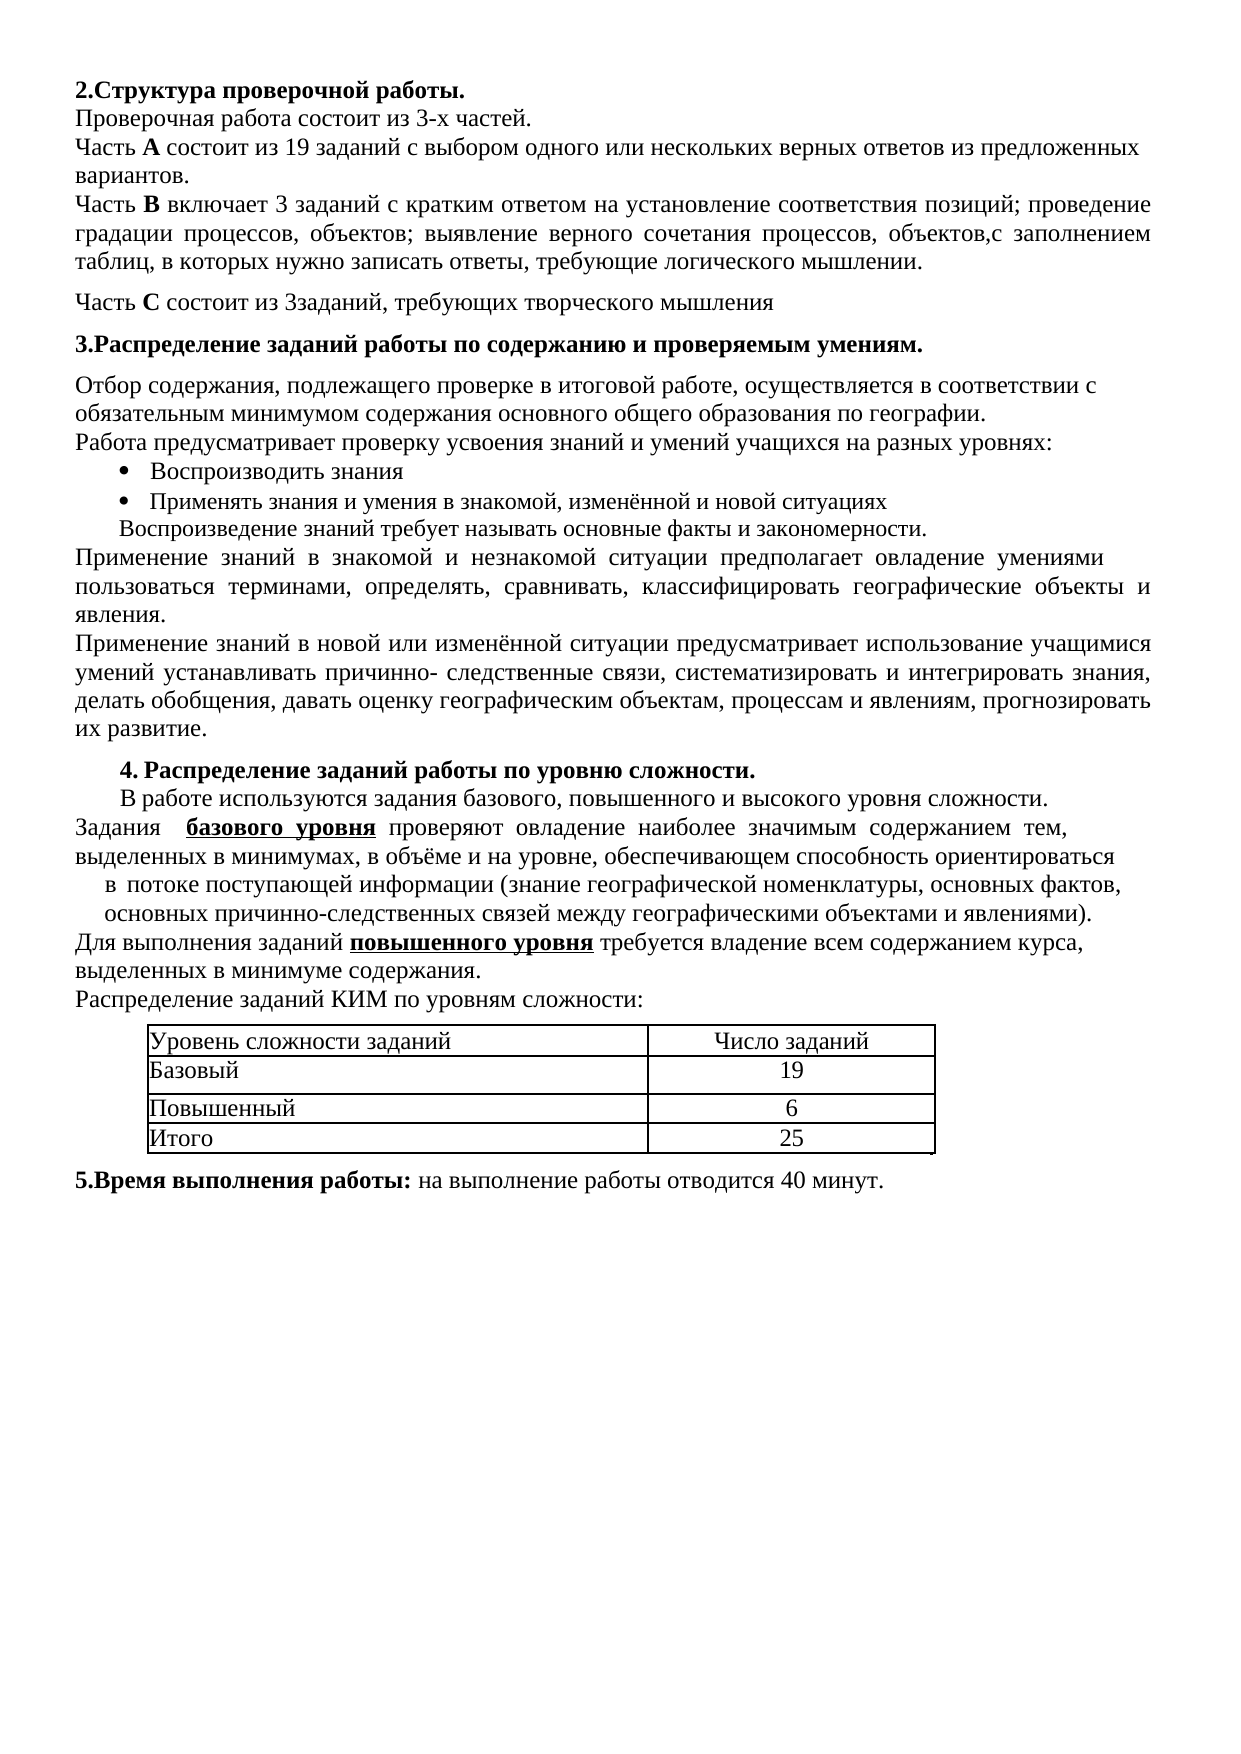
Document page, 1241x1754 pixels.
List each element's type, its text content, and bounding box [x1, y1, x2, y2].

text выделенных в минимумах, в объёме и на уровне, обеспечивающем способность ориентироваться [75, 841, 1152, 869]
table_cell [649, 1084, 934, 1093]
text Часть В включает 3 заданий с кратким ответом на установление соответствия позиций; проведение градации процессов, объектов; выявление верного сочетания процессов, объектов,с заполнением таблиц, в которых нужно записать ответы, требующие логического мышлении. [75, 190, 1152, 275]
text Часть А состоит из 19 заданий с выбором одного или нескольких верных ответов из предложенных вариантов. [75, 133, 1152, 189]
list Применять знания и умения в знакомой, изменённой и новой ситуациях Воспроизведение знаний требует называть основные факты и закономерности. [119, 488, 962, 542]
text Задания базового уровня проверяют овладение наиболее значимым содержанием тем, [75, 812, 1152, 841]
list работе используются задания базового, повышенного и высокого уровня сложности. [119, 784, 1152, 812]
text 2.Структура проверочной работы. [75, 75, 1152, 103]
text 5.Время выполнения работы: на выполнение работы отводится 40 минут. [75, 1166, 1152, 1194]
table_cell Базовый [149, 1057, 647, 1084]
list Воспроизводить знания [119, 456, 1152, 485]
text Проверочная работа состоит из 3-х частей. [75, 103, 1152, 132]
text Часть С состоит из 3заданий, требующих творческого мышления [75, 287, 1152, 316]
table_header Число заданий [649, 1026, 934, 1055]
text Применение знаний в новой или изменённой ситуации предусматривает использование учащимися умений устанавливать причинно- следственные связи, систематизировать и интегрировать знания, делать обобщения, давать оценку географическим объектам, процессам и явлениям, прогнозировать их развитие. [75, 629, 1152, 742]
text Отбор содержания, подлежащего проверке в итоговой работе, осуществляется в соответствии с обязательным минимумом содержания основного общего образования по географии. [75, 371, 1152, 427]
text 3.Распределение заданий работы по содержанию и проверяемым умениям. [75, 329, 1152, 358]
text Работа предусматривает проверку усвоения знаний и умений учащихся на разных уровнях: [75, 427, 1152, 456]
text Распределение заданий КИМ по уровням сложности: [75, 984, 1152, 1012]
text Для выполнения заданий повышенного уровня требуется владение всем содержанием курса, выделенных в минимуме содержания. [75, 928, 1152, 983]
list Распределение заданий работы по уровню сложности. [119, 755, 1152, 784]
table_cell [149, 1084, 647, 1093]
text Применение знаний в знакомой и незнакомой ситуации предполагает овладение умениями [75, 542, 1152, 571]
list потоке поступающей информации (знание географической номенклатуры, основных фактов, основных причинно-следственных связей между географическими объектами и явлениями). [104, 871, 1152, 926]
table_cell 25 [649, 1124, 934, 1152]
table_cell 19 [649, 1057, 934, 1084]
table_cell Итого [149, 1124, 647, 1152]
text пользоваться терминами, определять, сравнивать, классифицировать географические объекты и явления. [75, 572, 1152, 628]
table_cell Повышенный [149, 1095, 647, 1122]
table_header Уровень сложности заданий [149, 1026, 647, 1055]
table_cell 6 [649, 1095, 934, 1122]
